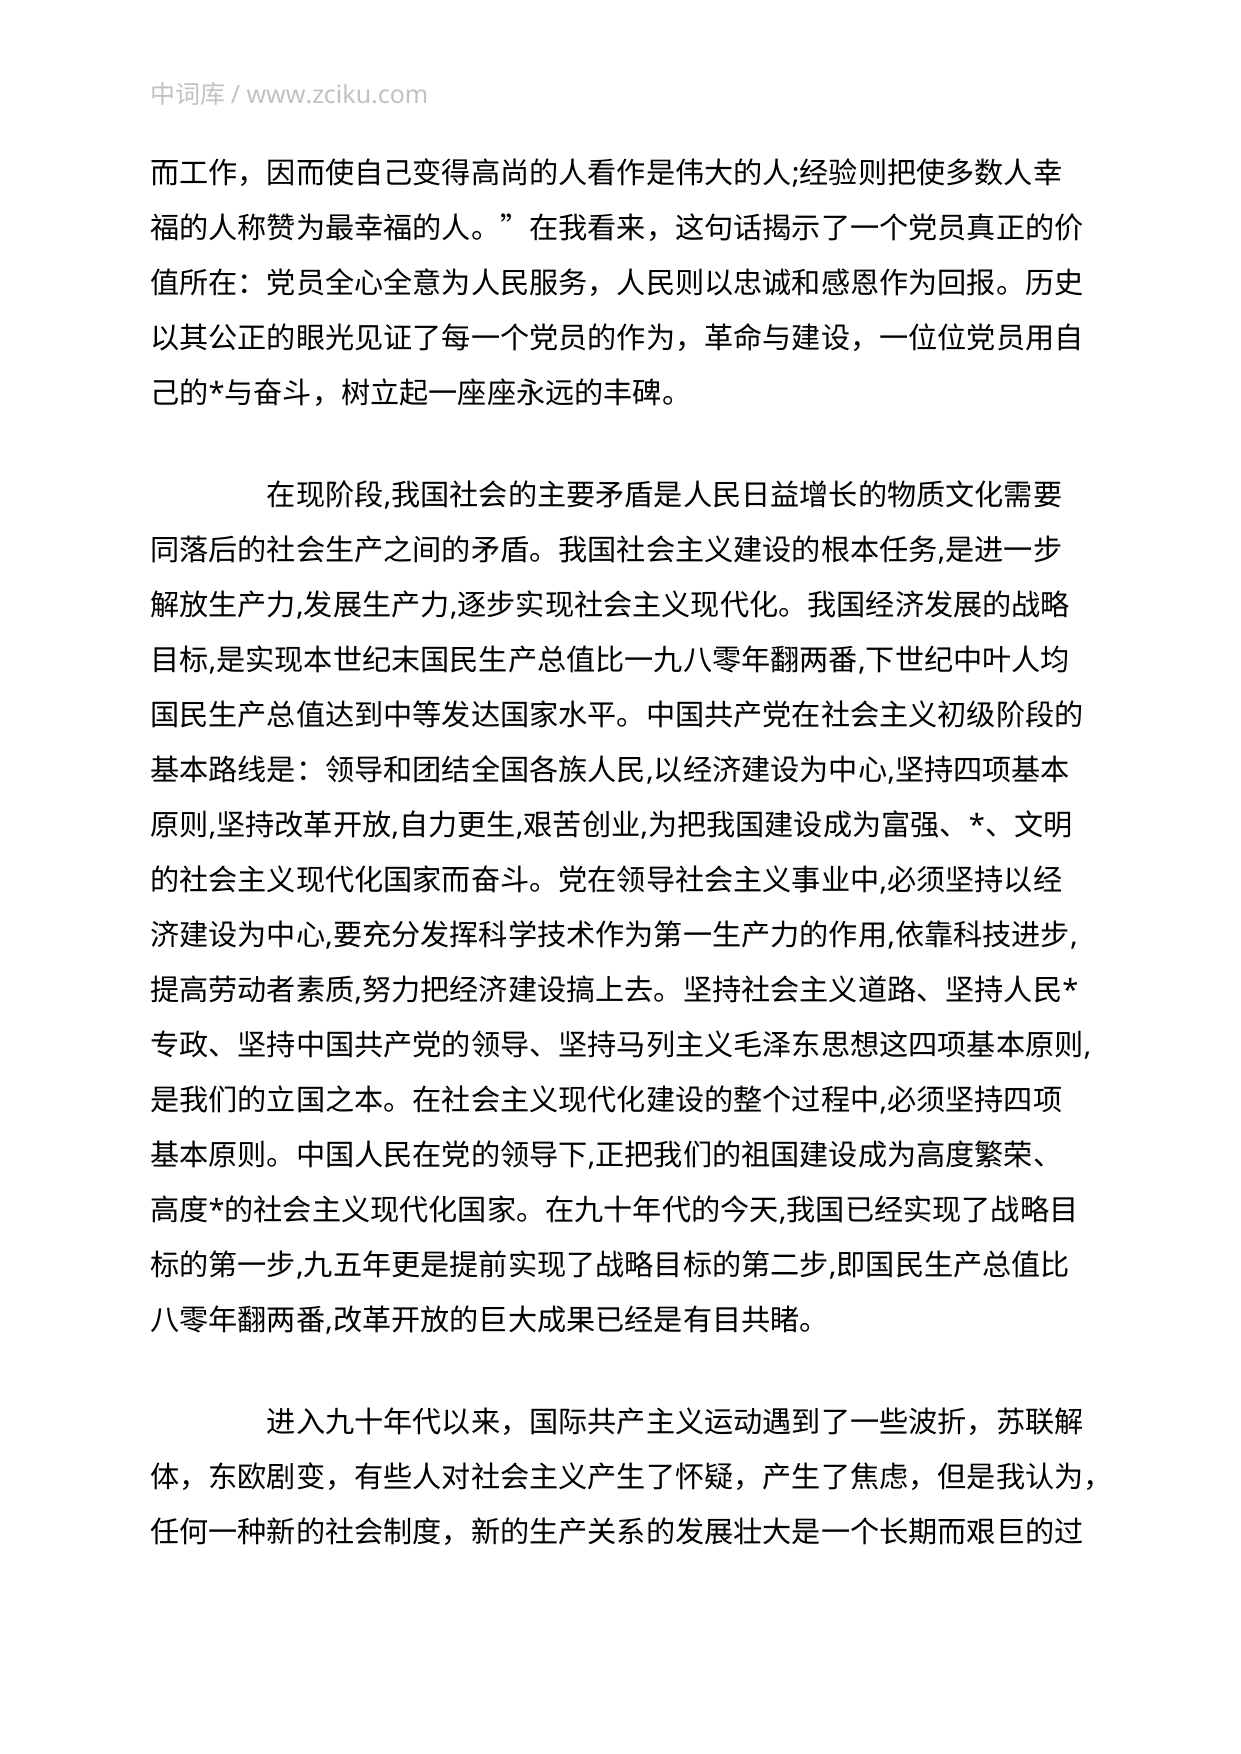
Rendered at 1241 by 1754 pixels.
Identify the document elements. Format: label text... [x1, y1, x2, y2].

text 在现阶段,我国社会的主要矛盾是人民日益增长的物质文化需要同落后的社会生产之间的矛盾。我国社会主义建设的根本任务,是进一步解放生产力,发展生产力,逐步实现社会主义现代化。我国经济发展的战略目标,是实现本世纪末国民生产总值比一九八零年翻两番,下世纪中叶人均国民生产总值达到中等发达国家水平。中国共产党在社会主义初级阶段的基本路线是：领导和团结全国各族人民,以经济建设为中心,坚持四项基本原则,坚持改革开放,自力更生,艰苦创业,为把我国建设成为富强、*、文明的社会主义现代化国家而奋斗。党在领导社会主义事业中,必须坚持以经济建设为中心,要充分发挥科学技术作为第一生产力的作用,依靠科技进步,提高劳动者素质,努力把经济建设搞上去。坚持社会主义道路、坚持人民*专政、坚持中国共产党的领导、坚持马列主义毛泽东思想这四项基本原则,是我们的立国之本。在社会主义现代化建设的整个过程中,必须坚持四项基本原则。中国人民在党的领导下,正把我们的祖国建设成为高度繁荣、高度*的社会主义现代化国家。在九十年代的今天,我国已经实现了战略目标的第一步,九五年更是提前实现了战略目标的第二步,即国民生产总值比八零年翻两番,改革开放的巨大成果已经是有目共睹。 [150, 472, 1090, 1339]
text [150, 150, 1090, 412]
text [150, 1398, 1090, 1551]
